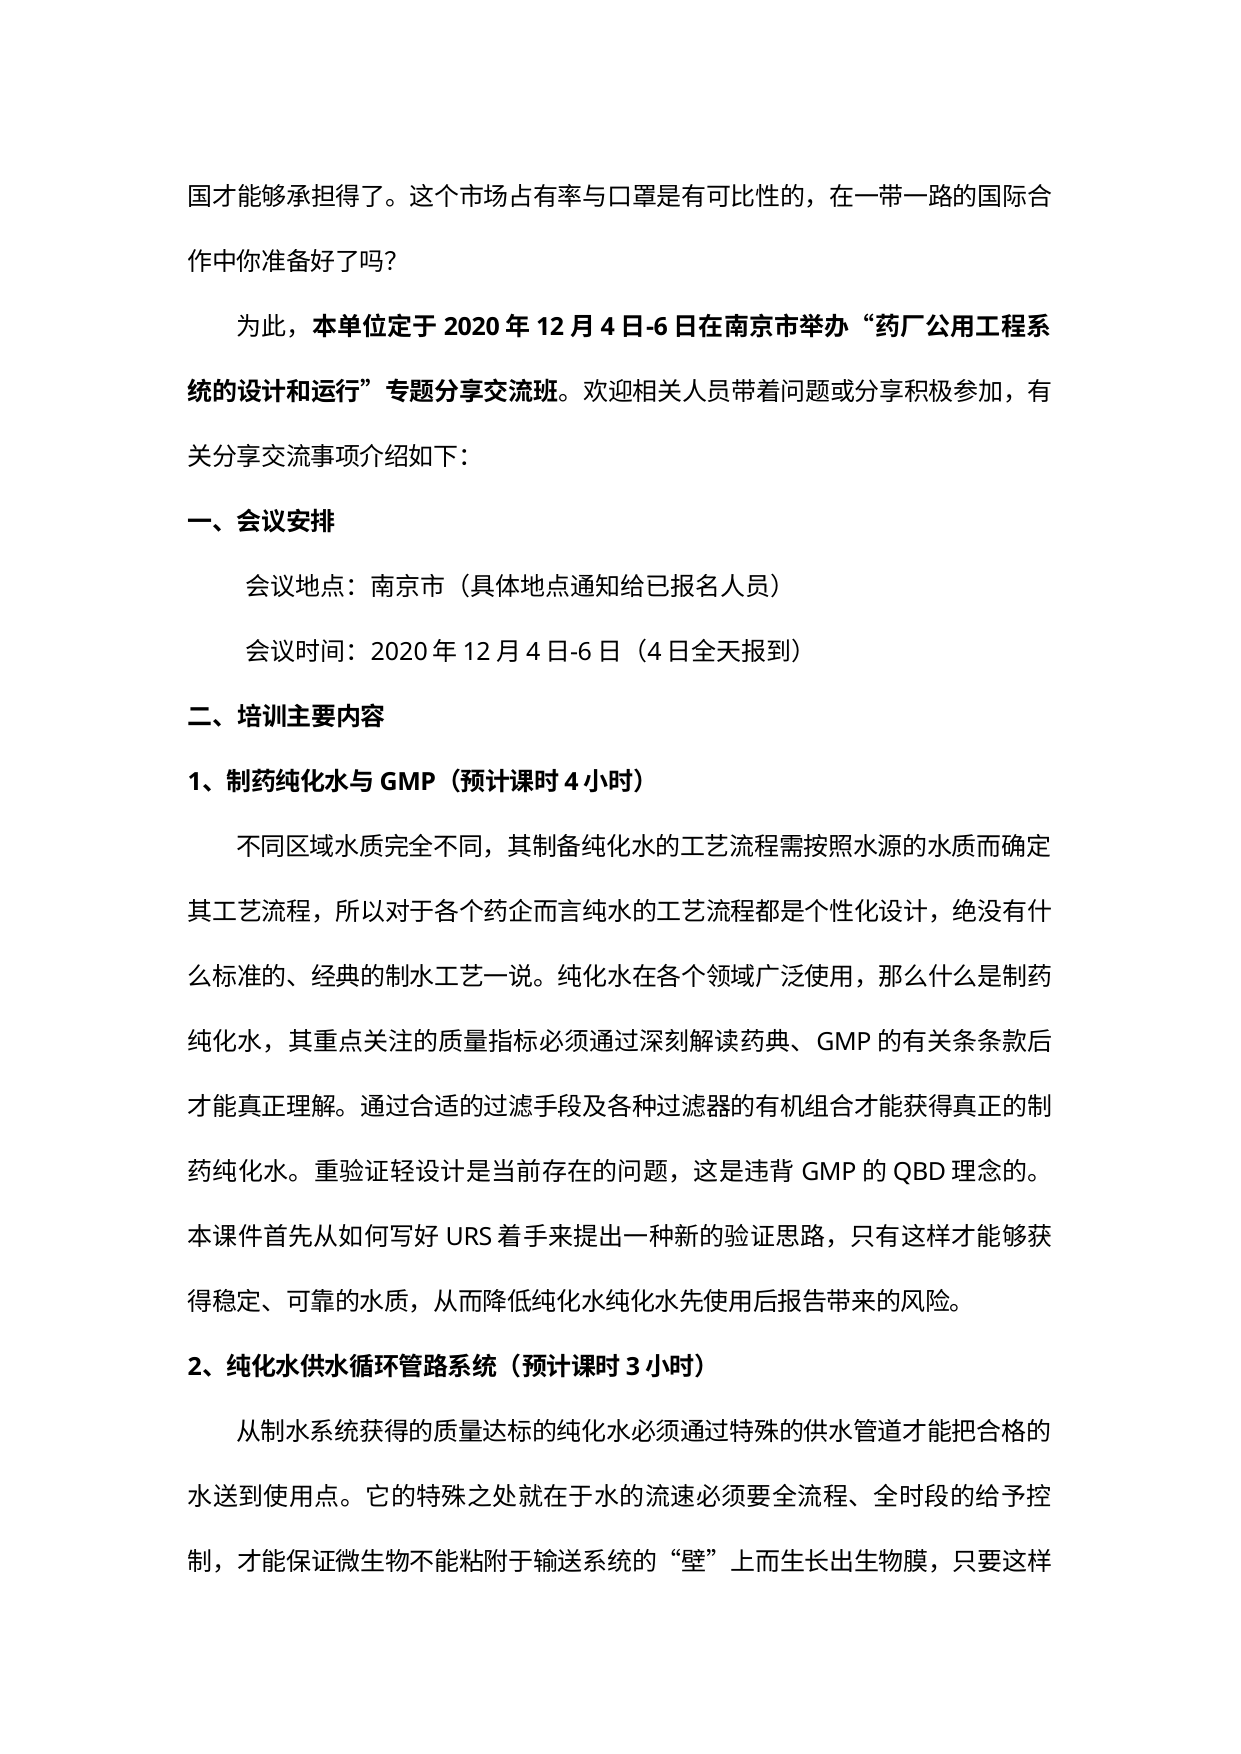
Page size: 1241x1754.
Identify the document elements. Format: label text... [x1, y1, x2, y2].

text 会议时间：2020年12月4日-6日（4日全天报到） [187, 617, 1053, 682]
text 二、培训主要内容 [187, 682, 1053, 747]
text 会议地点：南京市（具体地点通知给已报名人员） [187, 552, 1053, 617]
text 一、会议安排 [187, 487, 1053, 552]
text 为此，本单位定于2020年12月4日-6日在南京市举办“药厂公用工程系统的设计和运行”专题分享交流班。欢迎相关人员带着问题或分享积极参加，有关分享交流事项介绍如下： [187, 292, 1053, 487]
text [187, 162, 1053, 292]
text 1、制药纯化水与GMP（预计课时4小时） [187, 747, 1053, 812]
text 不同区域水质完全不同，其制备纯化水的工艺流程需按照水源的水质而确定其工艺流程，所以对于各个药企而言纯水的工艺流程都是个性化设计，绝没有什么标准的、经典的制水工艺一说。纯化水在各个领域广泛使用，那么什么是制药纯化水，其重点关注的质量指标必须通过深刻解读药典、GMP的有关条条款后才能真正理解。通过合适的过滤手段及各种过滤器的有机组合才能获得真正的制药纯化水。重验证轻设计是当前存在的问题，这是违背GMP的QBD理念的。本课件首先从如何写好URS着手来提出一种新的验证思路，只有这样才能够获得稳定、可靠的水质，从而降低纯化水纯化水先使用后报告带来的风险。 [187, 812, 1053, 1332]
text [187, 1397, 1053, 1592]
subtitle 2、纯化水供水循环管路系统（预计课时3小时） [187, 1332, 1053, 1397]
